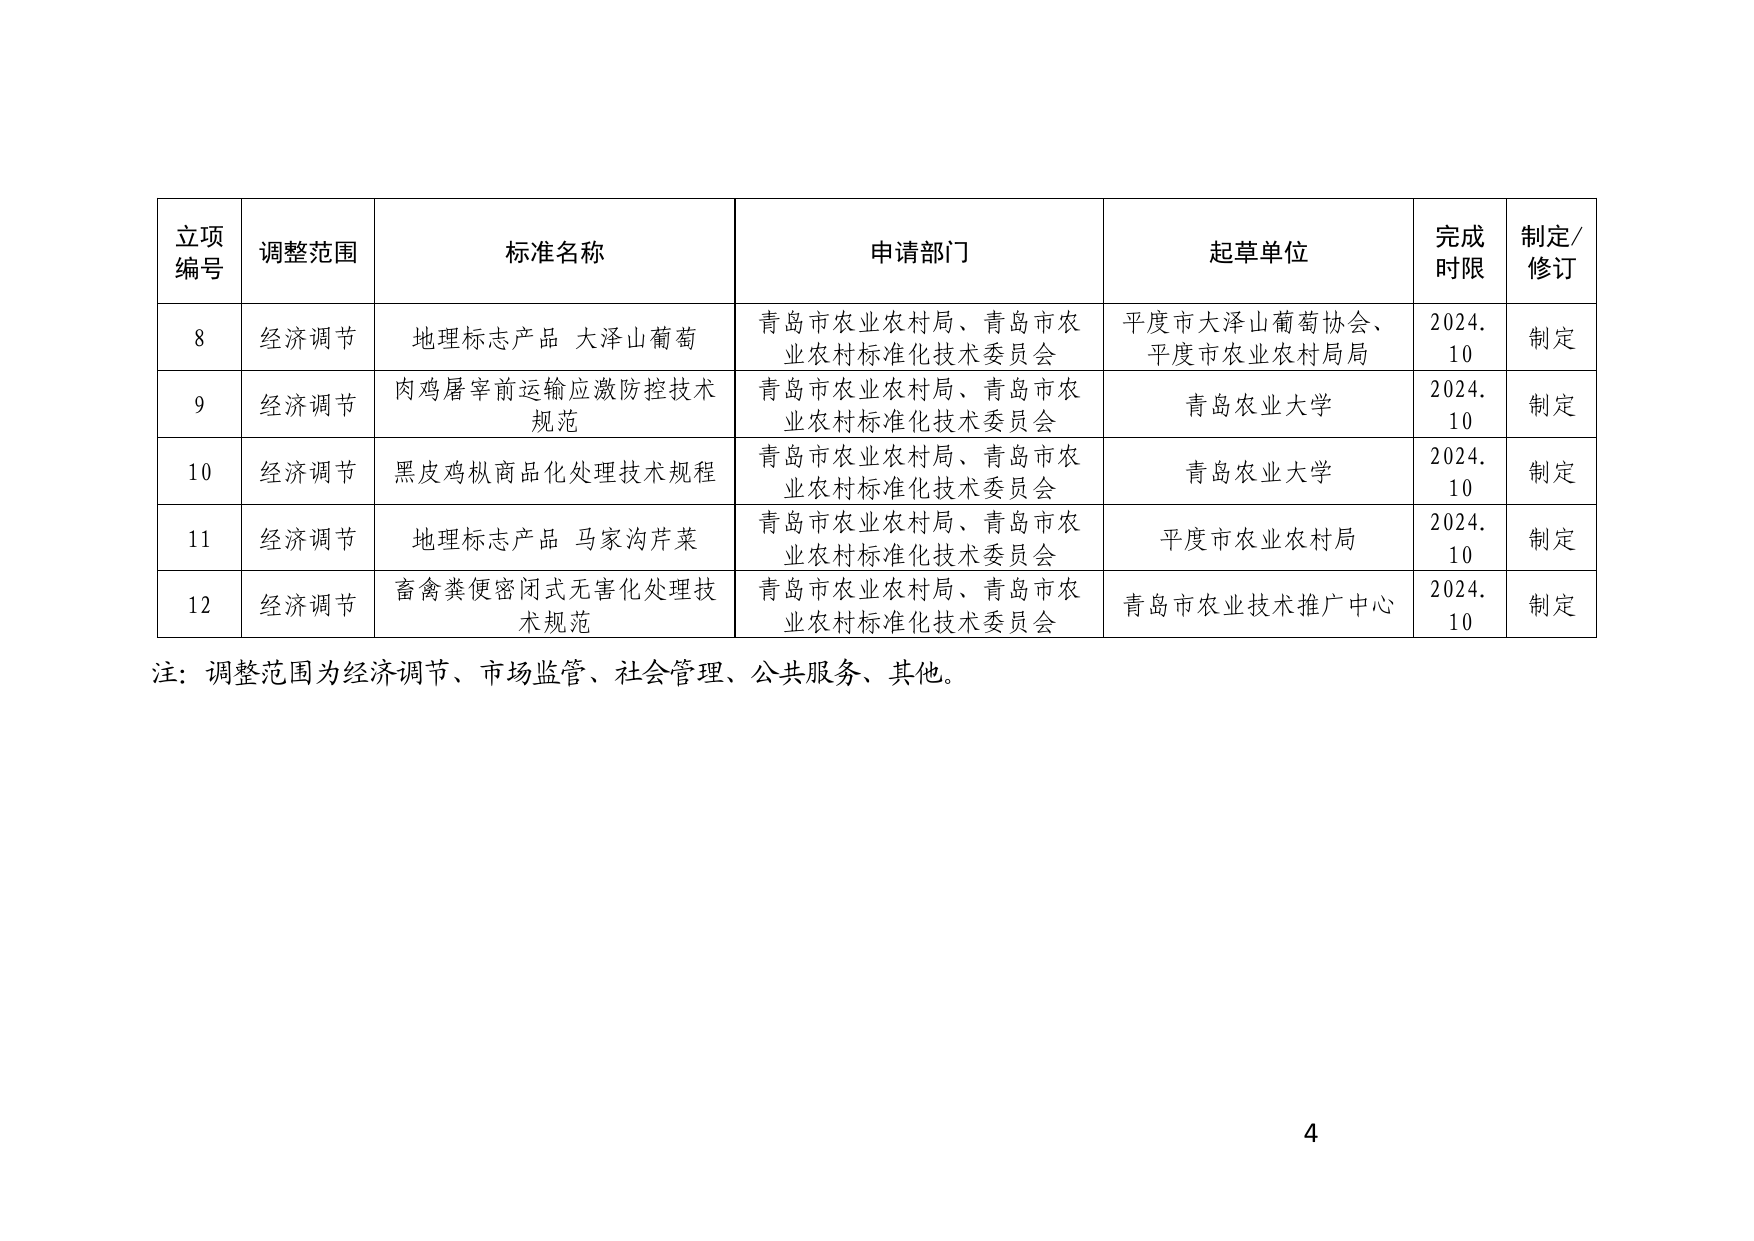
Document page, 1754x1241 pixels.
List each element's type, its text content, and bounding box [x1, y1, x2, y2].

table_header 申请部门 [736, 199, 1103, 303]
table_header 完成时限 [1414, 199, 1506, 303]
table_cell 地理标志产品 马家沟芹菜 [375, 505, 734, 570]
table_cell 经济调节 [242, 438, 374, 503]
table_cell 青岛市农业农村局、青岛市农业农村标准化技术委员会 [736, 438, 1103, 503]
table_cell 经济调节 [242, 505, 374, 570]
table_cell 青岛市农业农村局、青岛市农业农村标准化技术委员会 [736, 371, 1103, 437]
table_cell 青岛市农业农村局、青岛市农业农村标准化技术委员会 [736, 571, 1103, 637]
table_header 起草单位 [1104, 199, 1413, 303]
table_cell 平度市大泽山葡萄协会、平度市农业农村局局 [1104, 304, 1413, 370]
table_cell 青岛市农业技术推广中心 [1104, 571, 1413, 637]
table_cell 畜禽粪便密闭式无害化处理技术规范 [375, 571, 734, 637]
table_cell 2024.10 [1414, 505, 1506, 570]
table_cell 经济调节 [242, 571, 374, 637]
table_cell 制定 [1507, 371, 1596, 437]
table_cell 青岛农业大学 [1104, 371, 1413, 437]
table_cell 2024.10 [1414, 571, 1506, 637]
table_cell 黑皮鸡枞商品化处理技术规程 [375, 438, 734, 503]
table_cell 青岛市农业农村局、青岛市农业农村标准化技术委员会 [736, 304, 1103, 370]
table_cell 青岛市农业农村局、青岛市农业农村标准化技术委员会 [736, 505, 1103, 570]
text 注：调整范围为经济调节、市场监管、社会管理、公共服务、其他。 [150, 638, 1604, 703]
table_cell 制定 [1507, 505, 1596, 570]
table_cell 2024.10 [1414, 371, 1506, 437]
table_cell 经济调节 [242, 304, 374, 370]
table_cell 2024.10 [1414, 438, 1506, 503]
table_cell 平度市农业农村局 [1104, 505, 1413, 570]
table_cell 9 [158, 371, 241, 437]
table_cell 2024.10 [1414, 304, 1506, 370]
table_cell 10 [158, 438, 241, 503]
table_header 制定/ 修订 [1507, 199, 1596, 303]
table_header 调整范围 [242, 199, 374, 303]
table_cell 11 [158, 505, 241, 570]
table_cell 肉鸡屠宰前运输应激防控技术规范 [375, 371, 734, 437]
table_cell 制定 [1507, 571, 1596, 637]
table_cell 经济调节 [242, 371, 374, 437]
table_cell 青岛农业大学 [1104, 438, 1413, 503]
table_header 标准名称 [375, 199, 734, 303]
table_cell 制定 [1507, 438, 1596, 503]
table_cell 12 [158, 571, 241, 637]
table_header 立项编号 [158, 199, 241, 303]
table_cell 地理标志产品 大泽山葡萄 [375, 304, 734, 370]
table_cell 8 [158, 304, 241, 370]
table_cell 制定 [1507, 304, 1596, 370]
